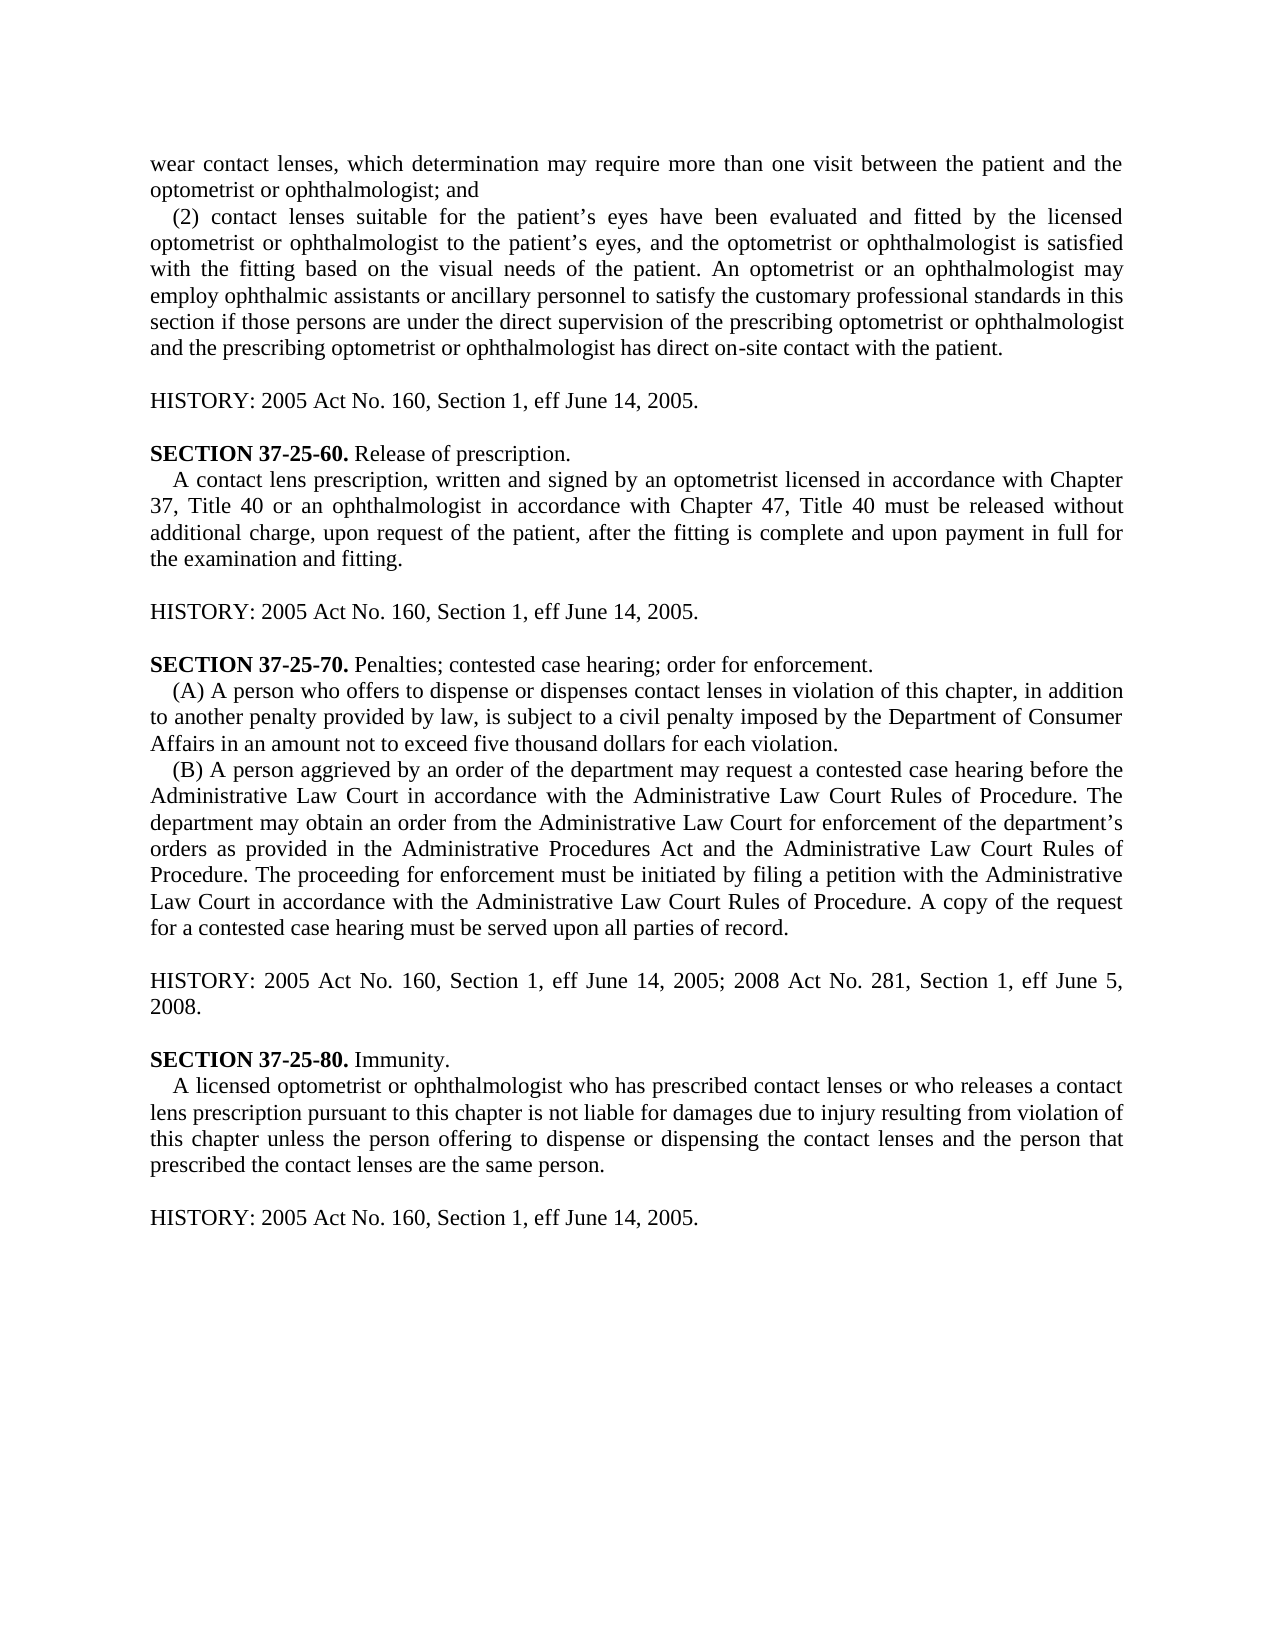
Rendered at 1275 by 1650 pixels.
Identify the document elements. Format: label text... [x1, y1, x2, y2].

text (2) contact lenses suitable for the patient’s eyes have been evaluated and fitted by the licensed optometrist or ophthalmologist to the patient’s eyes, and the optometrist or ophthalmologist is satisfied with the fitting based on the visual needs of the patient. An optometrist or an ophthalmologist may employ ophthalmic assistants or ancillary personnel to satisfy the customary professional standards in this section if those persons are under the direct supervision of the prescribing optometrist or ophthalmologist and the prescribing optometrist or ophthalmologist has direct on-site contact with the patient. [150, 203, 1125, 361]
text HISTORY: 2005 Act No. 160, Section 1, eff June 14, 2005. [150, 598, 1125, 624]
text SECTION 37-25-80. Immunity. [150, 1046, 1125, 1072]
text SECTION 37-25-70. Penalties; contested case hearing; order for enforcement. [150, 651, 1125, 677]
text (A) A person who offers to dispense or dispenses contact lenses in violation of this chapter, in addition to another penalty provided by law, is subject to a civil penalty imposed by the Department of Consumer Affairs in an amount not to exceed five thousand dollars for each violation. [150, 677, 1125, 756]
text HISTORY: 2005 Act No. 160, Section 1, eff June 14, 2005. [150, 387, 1125, 413]
text A contact lens prescription, written and signed by an optometrist licensed in accordance with Chapter 37, Title 40 or an ophthalmologist in accordance with Chapter 47, Title 40 must be released without additional charge, upon request of the patient, after the fitting is complete and upon payment in full for the examination and fitting. [150, 466, 1125, 572]
text SECTION 37-25-60. Release of prescription. [150, 440, 1125, 466]
text (B) A person aggrieved by an order of the department may request a contested case hearing before the Administrative Law Court in accordance with the Administrative Law Court Rules of Procedure. The department may obtain an order from the Administrative Law Court for enforcement of the department’s orders as provided in the Administrative Procedures Act and the Administrative Law Court Rules of Procedure. The proceeding for enforcement must be initiated by filing a petition with the Administrative Law Court in accordance with the Administrative Law Court Rules of Procedure. A copy of the request for a contested case hearing must be served upon all parties of record. [150, 756, 1125, 941]
text A licensed optometrist or ophthalmologist who has prescribed contact lenses or who releases a contact lens prescription pursuant to this chapter is not liable for damages due to injury resulting from violation of this chapter unless the person offering to dispense or dispensing the contact lenses and the person that prescribed the contact lenses are the same person. [150, 1072, 1125, 1178]
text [150, 150, 1125, 203]
text HISTORY: 2005 Act No. 160, Section 1, eff June 14, 2005. [150, 1204, 1125, 1231]
text HISTORY: 2005 Act No. 160, Section 1, eff June 14, 2005; 2008 Act No. 281, Section 1, eff June 5, 2008. [150, 967, 1125, 1020]
